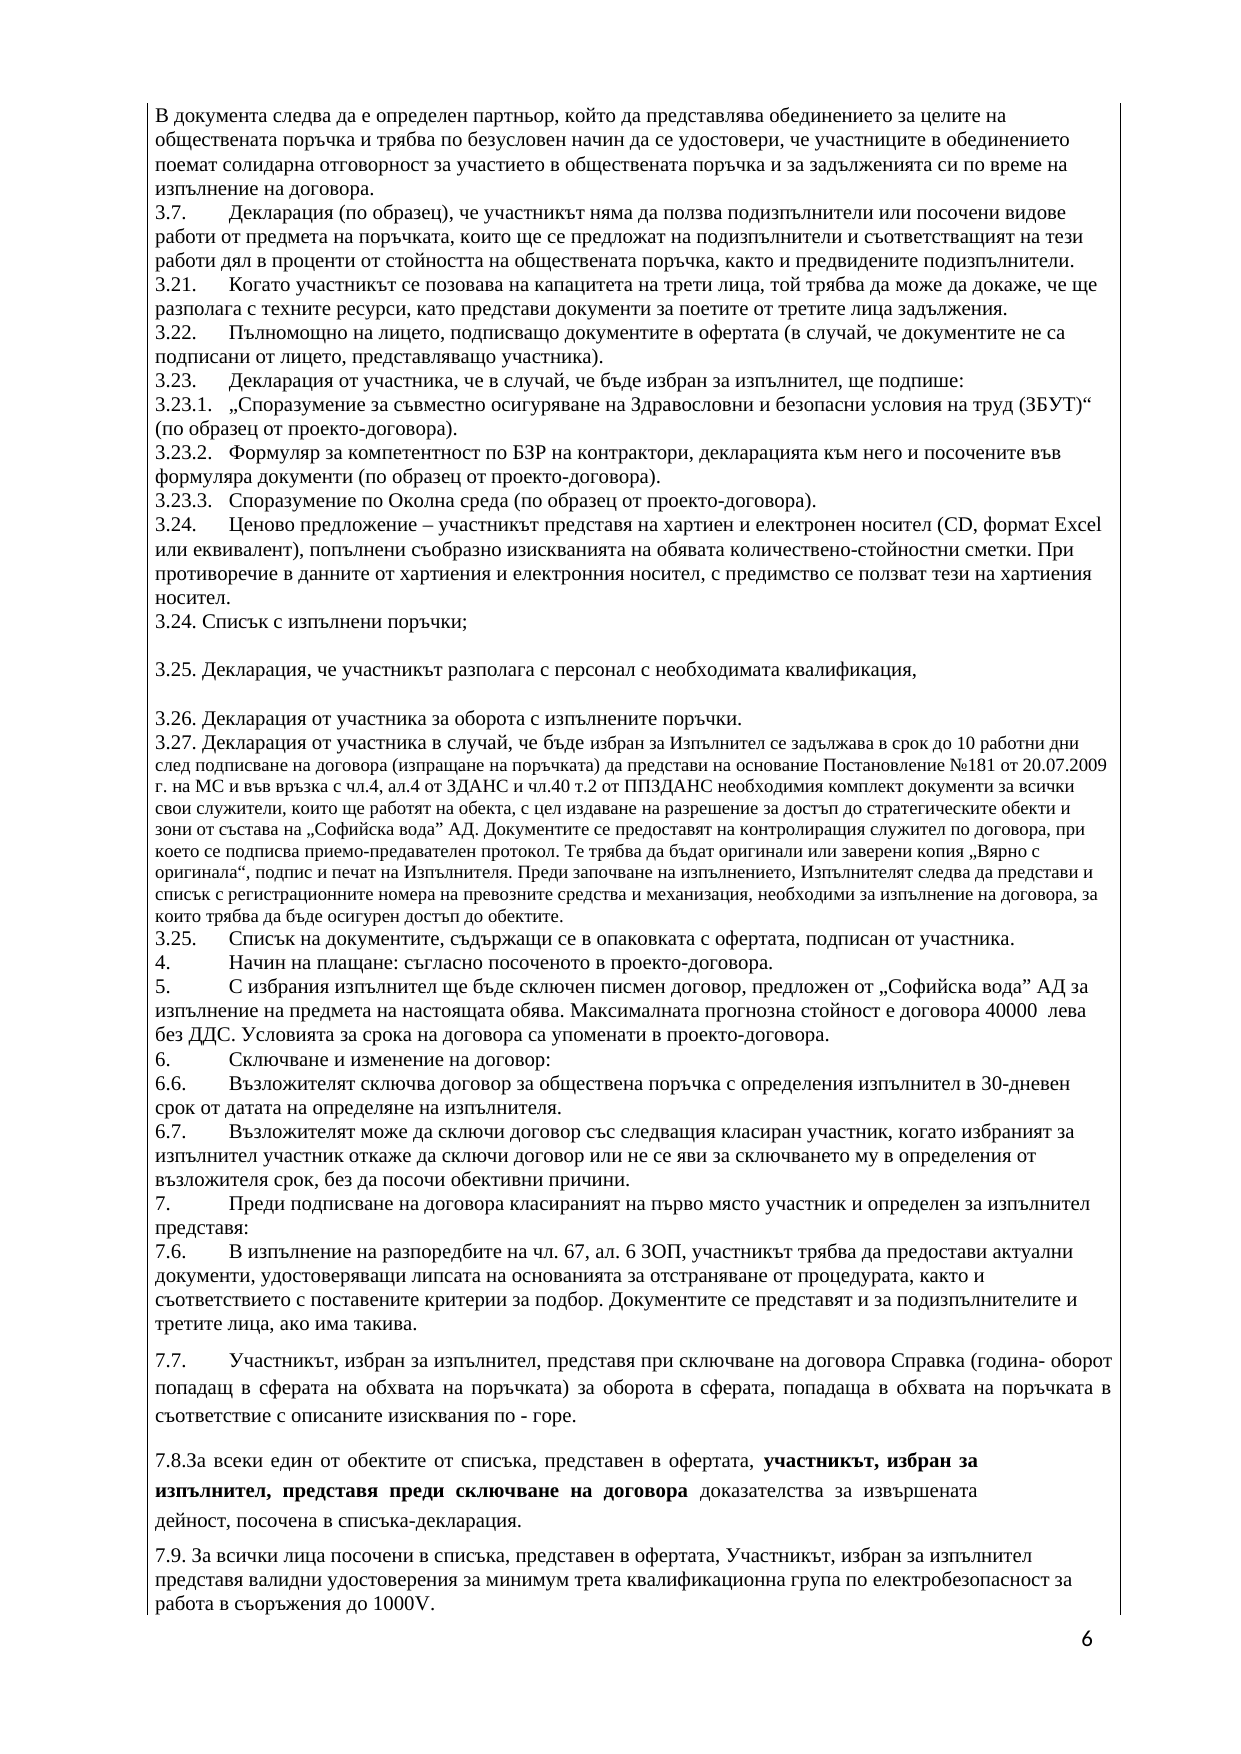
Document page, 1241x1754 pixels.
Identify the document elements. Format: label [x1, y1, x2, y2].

table_cell [148, 103, 1120, 1615]
